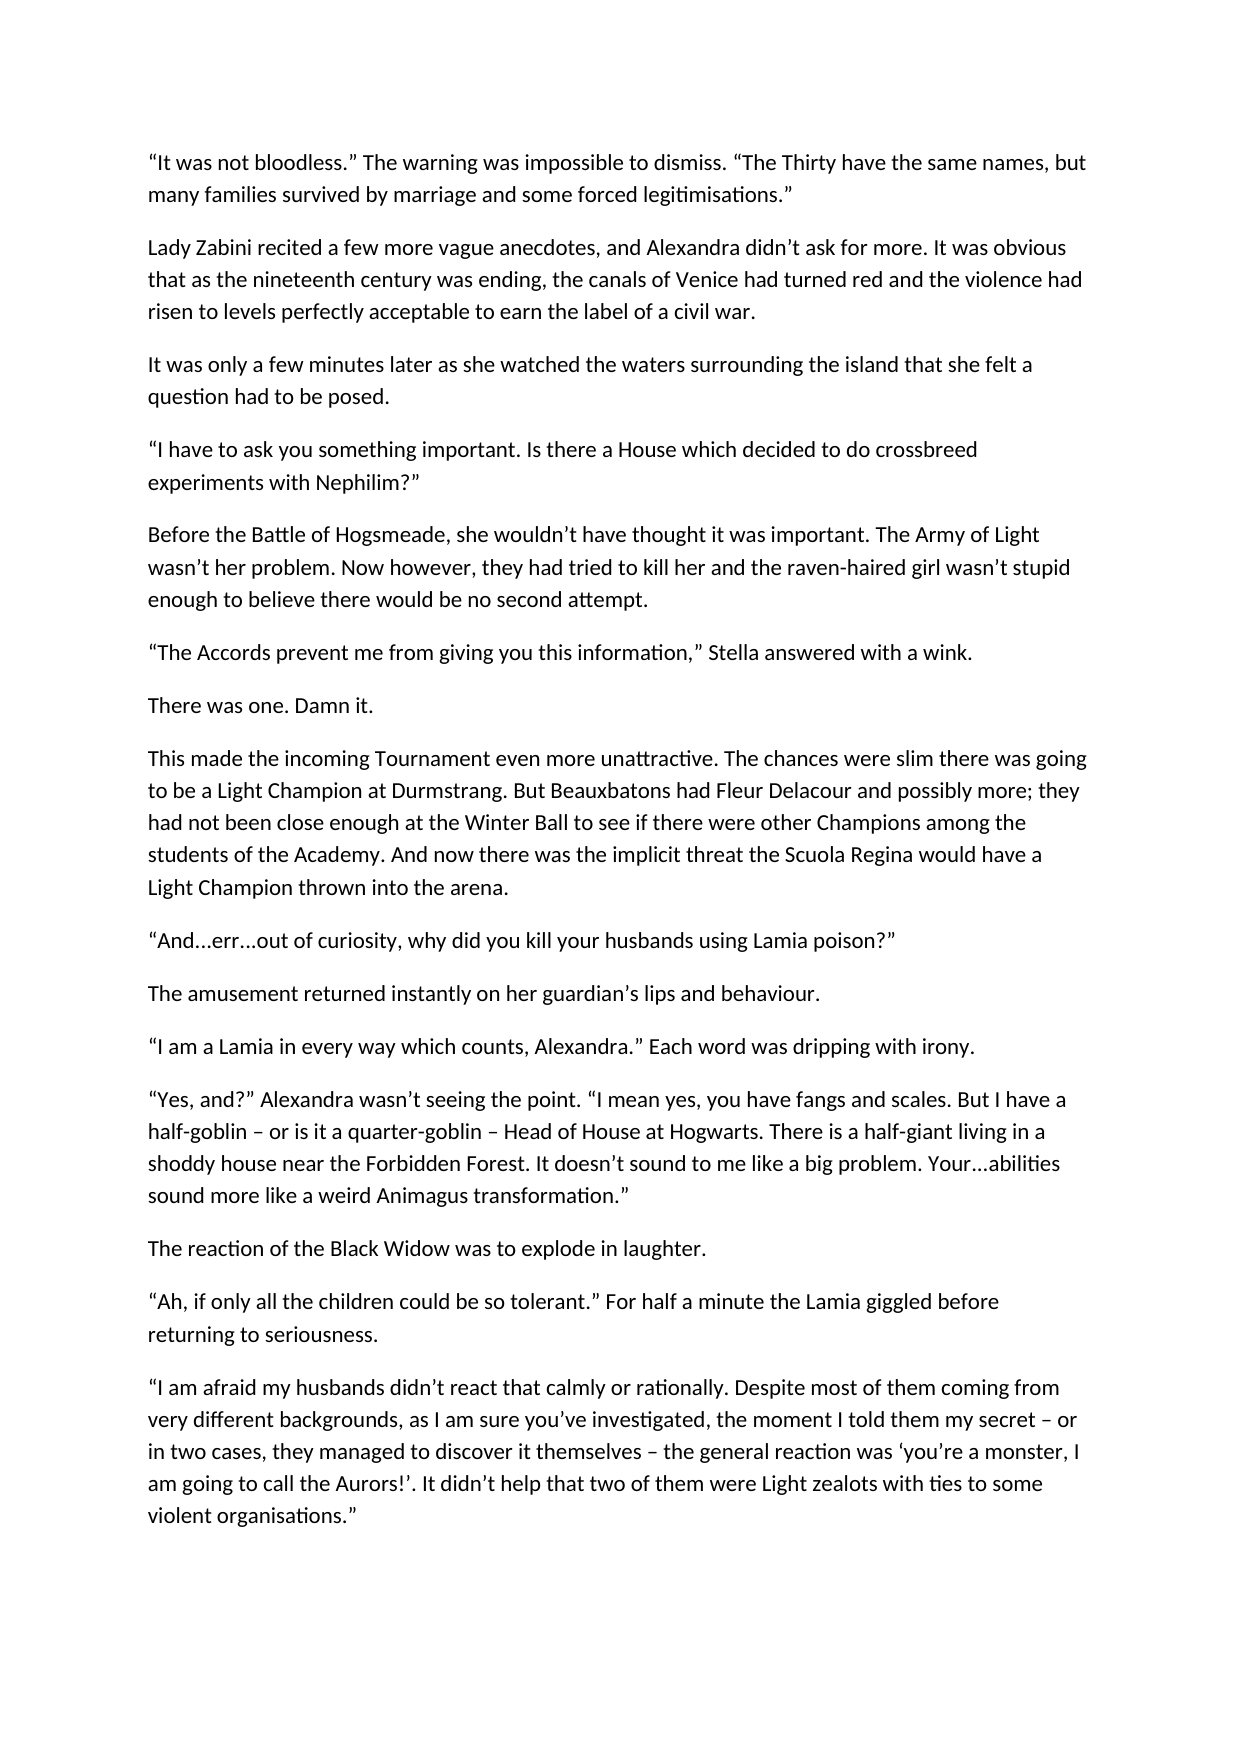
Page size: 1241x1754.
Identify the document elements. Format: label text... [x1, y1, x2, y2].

text “I am a Lamia in every way which counts, Alexandra.” Each word was dripping with irony. [148, 1032, 1093, 1060]
text The reaction of the Black Widow was to explode in laughter. [148, 1234, 1093, 1262]
text “And...err...out of curiosity, why did you kill your husbands using Lamia poison?” [148, 926, 1093, 954]
text “Yes, and?” Alexandra wasn’t seeing the point. “I mean yes, you have fangs and scales. But I have a half-goblin – or is it a quarter-goblin – Head of House at Hogwarts. There is a half-giant living in a shoddy house near the Forbidden Forest. It doesn’t sound to me like a big problem. Your...abilities sound more like a weird Animagus transformation.” [148, 1085, 1093, 1209]
text There was one. Damn it. [148, 691, 1093, 719]
text This made the incoming Tournament even more unattractive. The chances were slim there was going to be a Light Champion at Durmstrang. But Beauxbatons had Fleur Delacour and possibly more; they had not been close enough at the Winter Ball to see if there were other Champions among the students of the Academy. And now there was the implicit threat the Scuola Regina would have a Light Champion thrown into the arena. [148, 744, 1093, 901]
text “I am afraid my husbands didn’t react that calmly or rationally. Despite most of them coming from very different backgrounds, as I am sure you’ve investigated, the moment I told them my secret – or in two cases, they managed to discover it themselves – the general reaction was ‘you’re a monster, I am going to call the Aurors!’. It didn’t help that two of them were Light zealots with ties to some violent organisations.” [148, 1373, 1093, 1529]
text The amusement returned instantly on her guardian’s lips and behaviour. [148, 979, 1093, 1007]
text Lady Zabini recited a few more vague anecdotes, and Alexandra didn’t ask for more. It was obvious that as the nineteenth century was ending, the canals of Venice had turned red and the violence had risen to levels perfectly acceptable to earn the label of a civil war. [148, 233, 1093, 325]
text “It was not bloodless.” The warning was impossible to dismiss. “The Thirty have the same names, but many families survived by marriage and some forced legitimisations.” [148, 148, 1093, 208]
text Before the Battle of Hogsmeade, she wouldn’t have thought it was important. The Army of Light wasn’t her problem. Now however, they had tried to kill her and the raven-haired girl wasn’t stupid enough to believe there would be no second attempt. [148, 521, 1093, 613]
text It was only a few minutes later as she watched the waters surrounding the island that she felt a question had to be posed. [148, 350, 1093, 410]
text “Ah, if only all the children could be so tolerant.” For half a minute the Lamia giggled before returning to seriousness. [148, 1287, 1093, 1348]
text “The Accords prevent me from giving you this information,” Stella answered with a wink. [148, 638, 1093, 666]
text “I have to ask you something important. Is there a House which decided to do crossbreed experiments with Nephilim?” [148, 435, 1093, 496]
